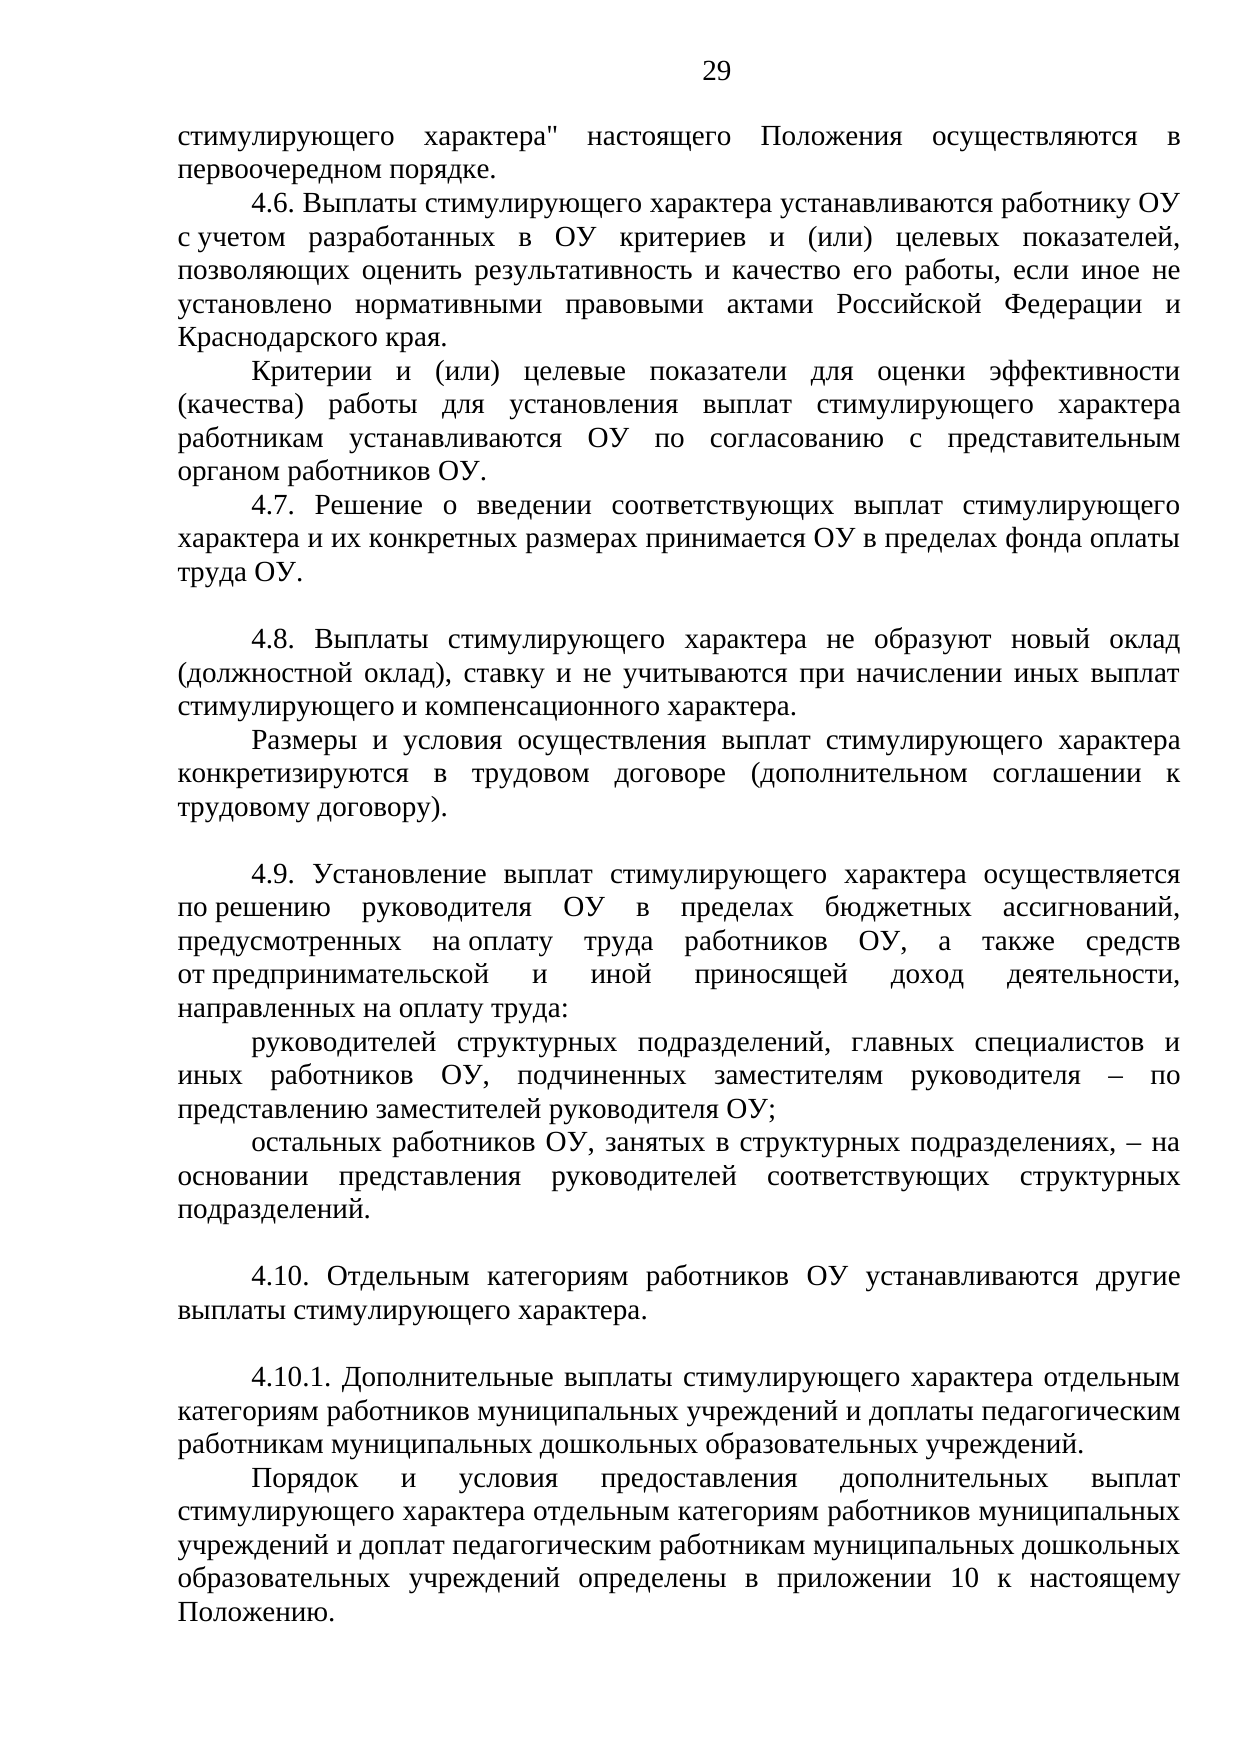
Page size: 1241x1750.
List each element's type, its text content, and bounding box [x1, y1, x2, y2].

text руководителей структурных подразделений, главных специалистов и иных работников ОУ, подчиненных заместителям руководителя – по представлению заместителей руководителя ОУ; [177, 1024, 1181, 1124]
text 4.6. Выплаты стимулирующего характера устанавливаются работнику ОУ с учетом разработанных в ОУ критериев и (или) целевых показателей, позволяющих оценить результативность и качество его работы, если иное не установлено нормативными правовыми актами Российской Федерации и Краснодарского края. [177, 185, 1181, 353]
text 4.10. Отдельным категориям работников ОУ устанавливаются другие выплаты стимулирующего характера. [177, 1258, 1181, 1326]
text Критерии и (или) целевые показатели для оценки эффективности (качества) работы для установления выплат стимулирующего характера работникам устанавливаются ОУ по согласованию с представительным органом работников ОУ. [177, 353, 1181, 487]
text Порядок и условия предоставления дополнительных выплат стимулирующего характера отдельным категориям работников муниципальных учреждений и доплат педагогическим работникам муниципальных дошкольных образовательных учреждений определены в приложении 10 к настоящему Положению. [177, 1460, 1181, 1627]
text 4.8. Выплаты стимулирующего характера не образуют новый оклад (должностной оклад), ставку и не учитываются при начислении иных выплат стимулирующего и компенсационного характера. [177, 621, 1181, 722]
text 4.9. Установление выплат стимулирующего характера осуществляется по решению руководителя ОУ в пределах бюджетных ассигнований, предусмотренных на оплату труда работников ОУ, а также средств от предпринимательской и иной приносящей доход деятельности, направленных на оплату труда: [177, 856, 1181, 1024]
text 4.10.1. Дополнительные выплаты стимулирующего характера отдельным категориям работников муниципальных учреждений и доплаты педагогическим работникам муниципальных дошкольных образовательных учреждений. [177, 1359, 1181, 1460]
text Размеры и условия осуществления выплат стимулирующего характера конкретизируются в трудовом договоре (дополнительном соглашении к трудовому договору). [177, 722, 1181, 822]
text 4.7. Решение о введении соответствующих выплат стимулирующего характера и их конкретных размерах принимается ОУ в пределах фонда оплаты труда ОУ. [177, 487, 1181, 588]
text остальных работников ОУ, занятых в структурных подразделениях, – на основании представления руководителей соответствующих структурных подразделений. [177, 1124, 1181, 1225]
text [177, 118, 1181, 185]
